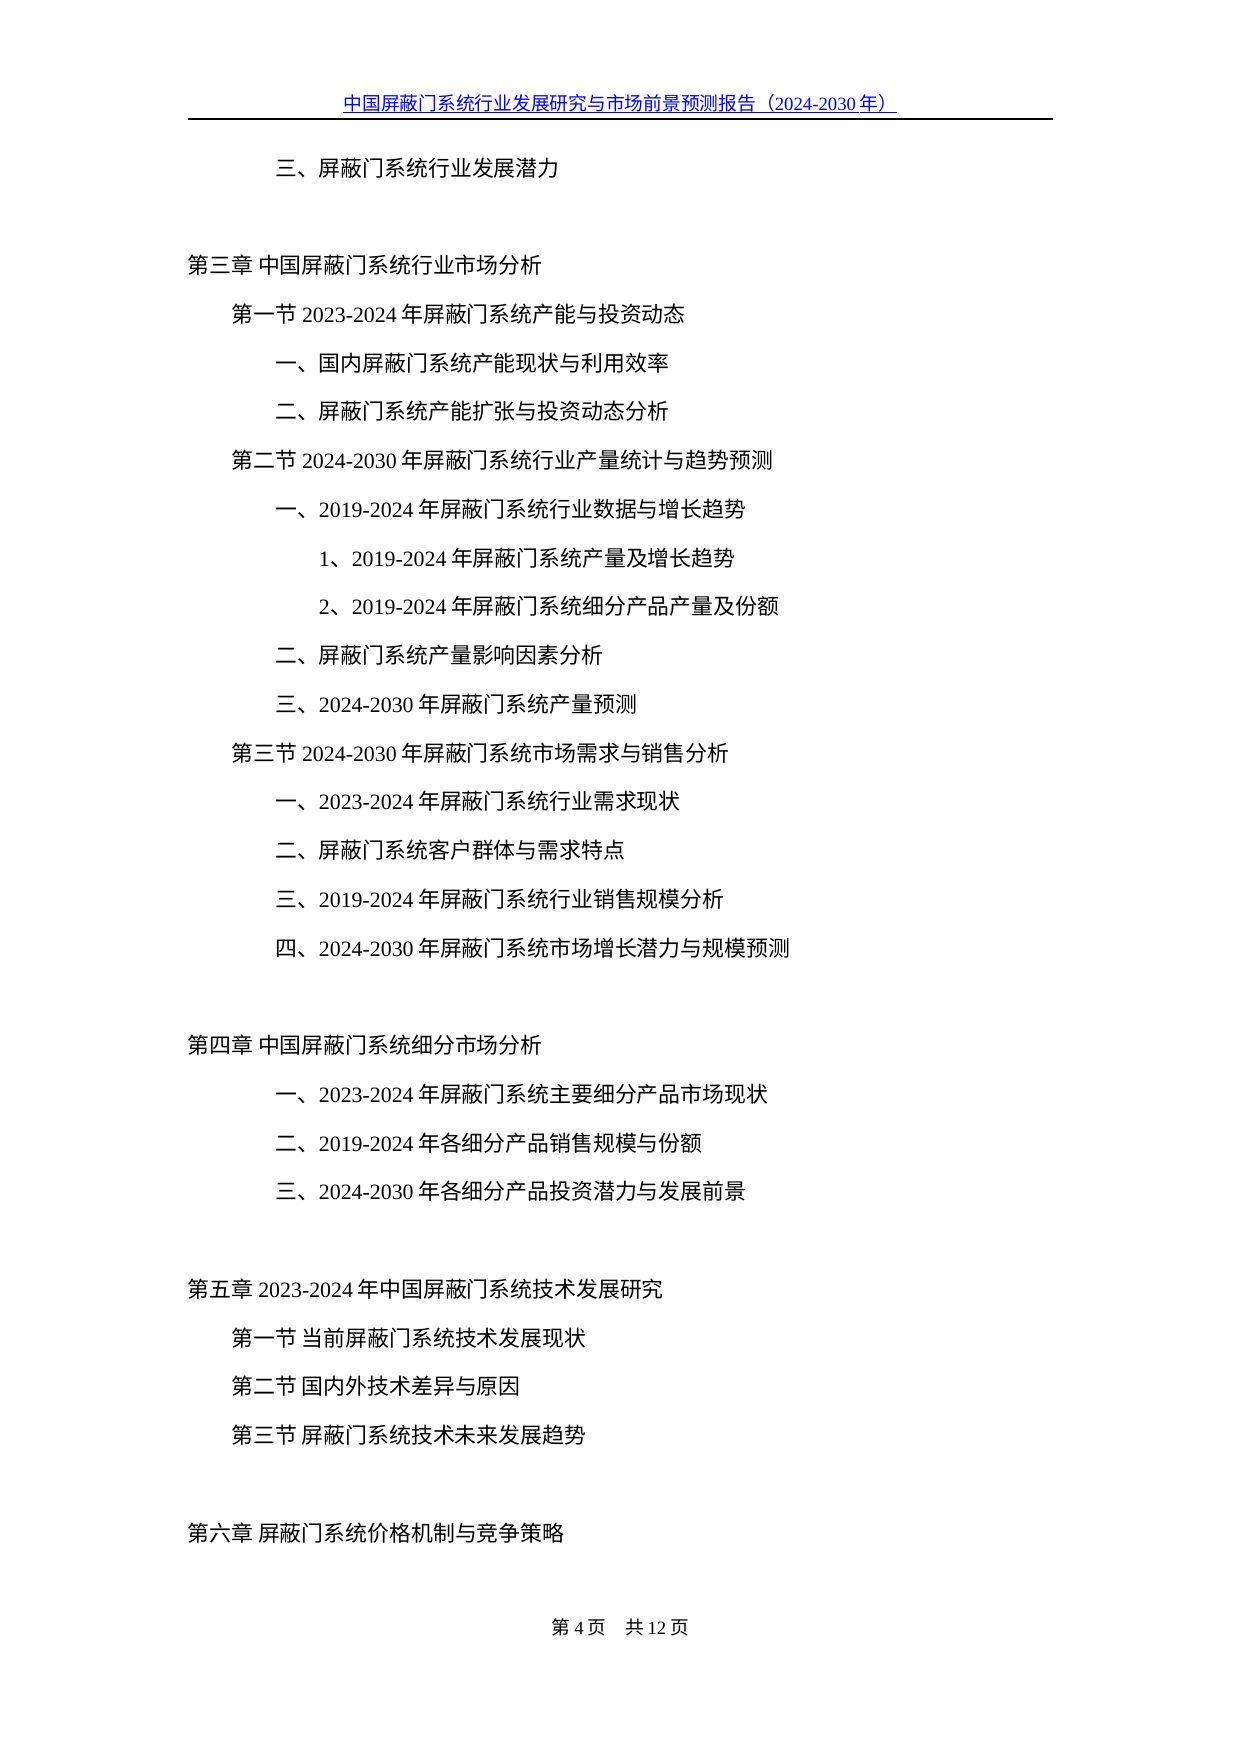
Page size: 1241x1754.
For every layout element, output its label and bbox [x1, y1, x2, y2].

text [187, 150, 1053, 1548]
